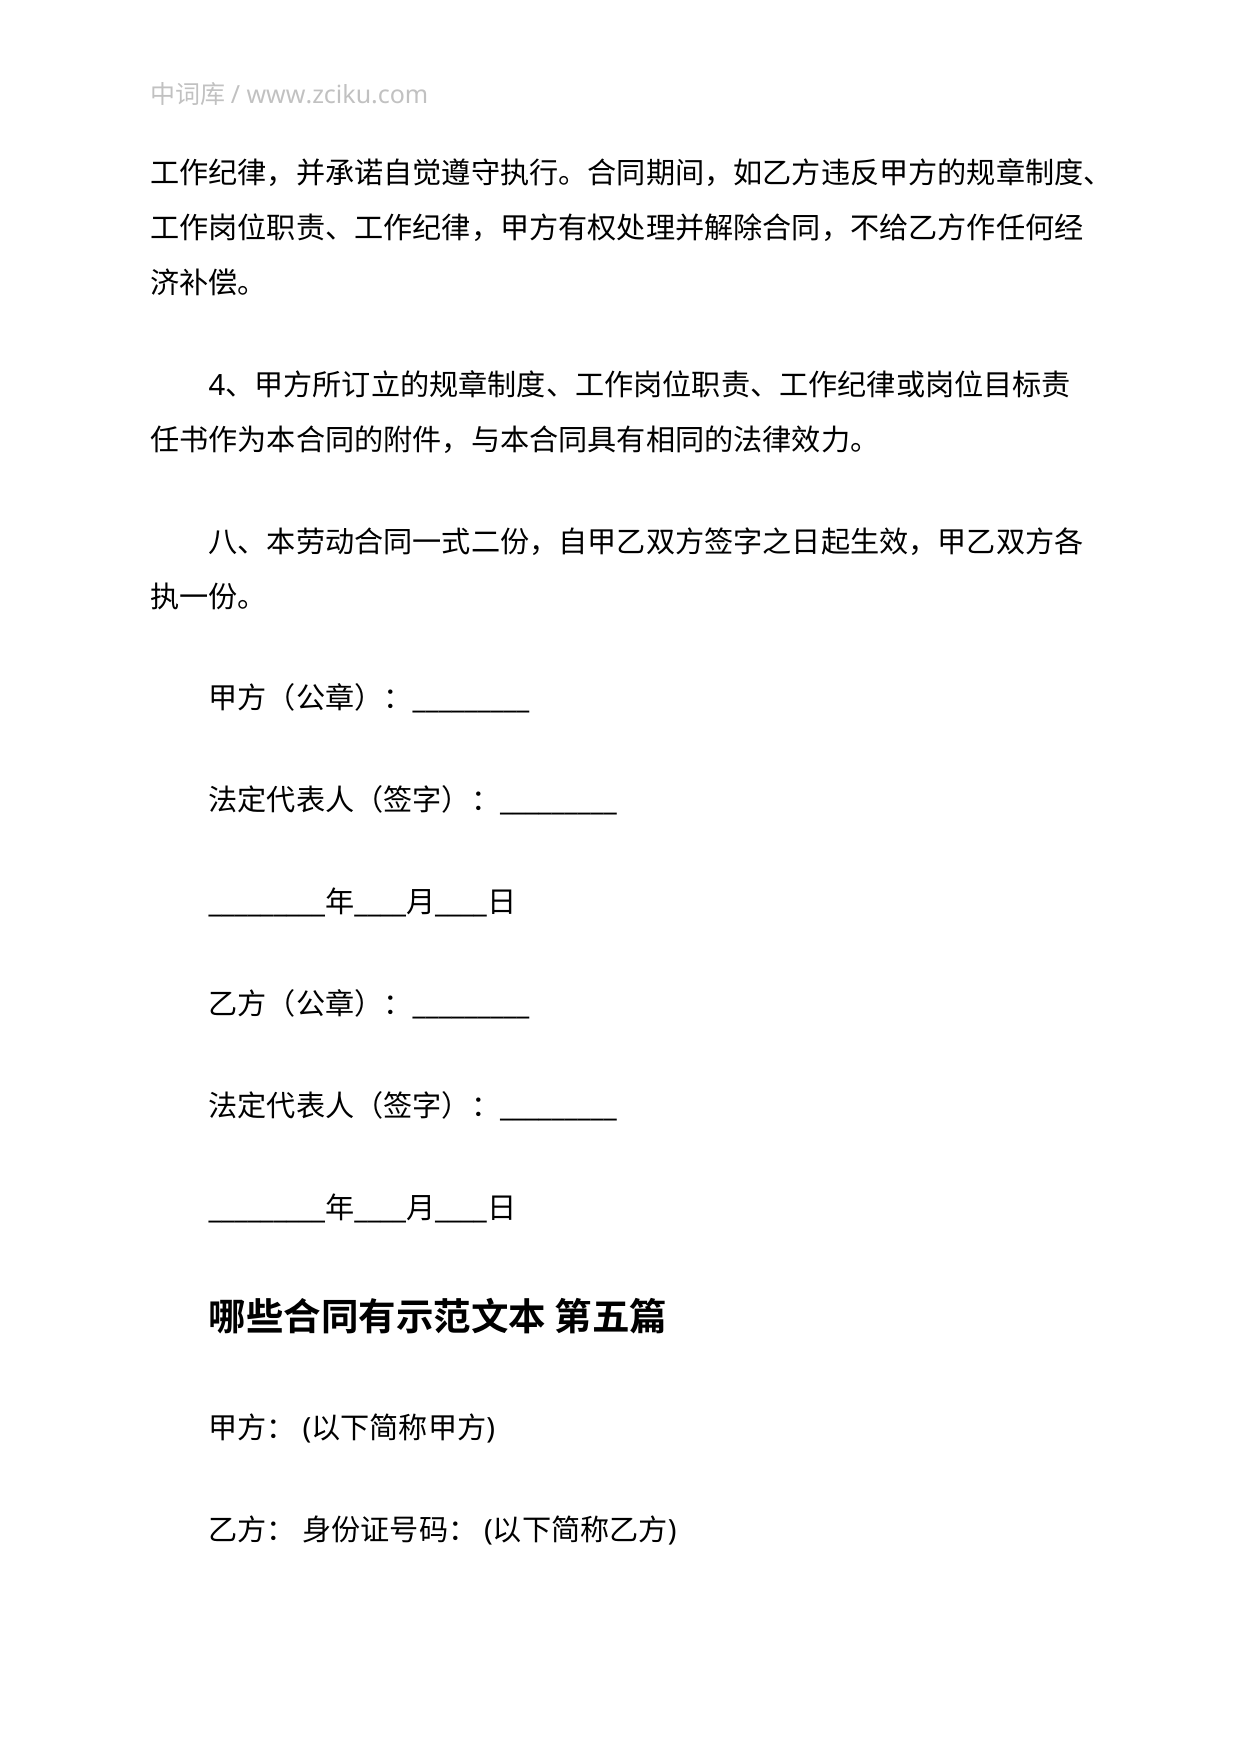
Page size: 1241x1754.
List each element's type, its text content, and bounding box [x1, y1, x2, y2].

text 乙方（公章）：_________ [150, 981, 1090, 1023]
text 法定代表人（签字）：_________ [150, 777, 1090, 819]
text 乙方： 身份证号码： (以下简称乙方) [150, 1506, 1090, 1549]
text _________年____月____日 [150, 879, 1090, 921]
text 甲方： (以下简称甲方) [150, 1404, 1090, 1447]
text 八、本劳动合同一式二份，自甲乙双方签字之日起生效，甲乙双方各执一份。 [150, 518, 1090, 616]
text 法定代表人（签字）：_________ [150, 1083, 1090, 1125]
text 哪些合同有示范文本 第五篇 [150, 1287, 1090, 1341]
text _________年____月____日 [150, 1185, 1090, 1227]
text 4、甲方所订立的规章制度、工作岗位职责、工作纪律或岗位目标责任书作为本合同的附件，与本合同具有相同的法律效力。 [150, 362, 1090, 459]
text 甲方（公章）：_________ [150, 675, 1090, 717]
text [150, 150, 1090, 302]
